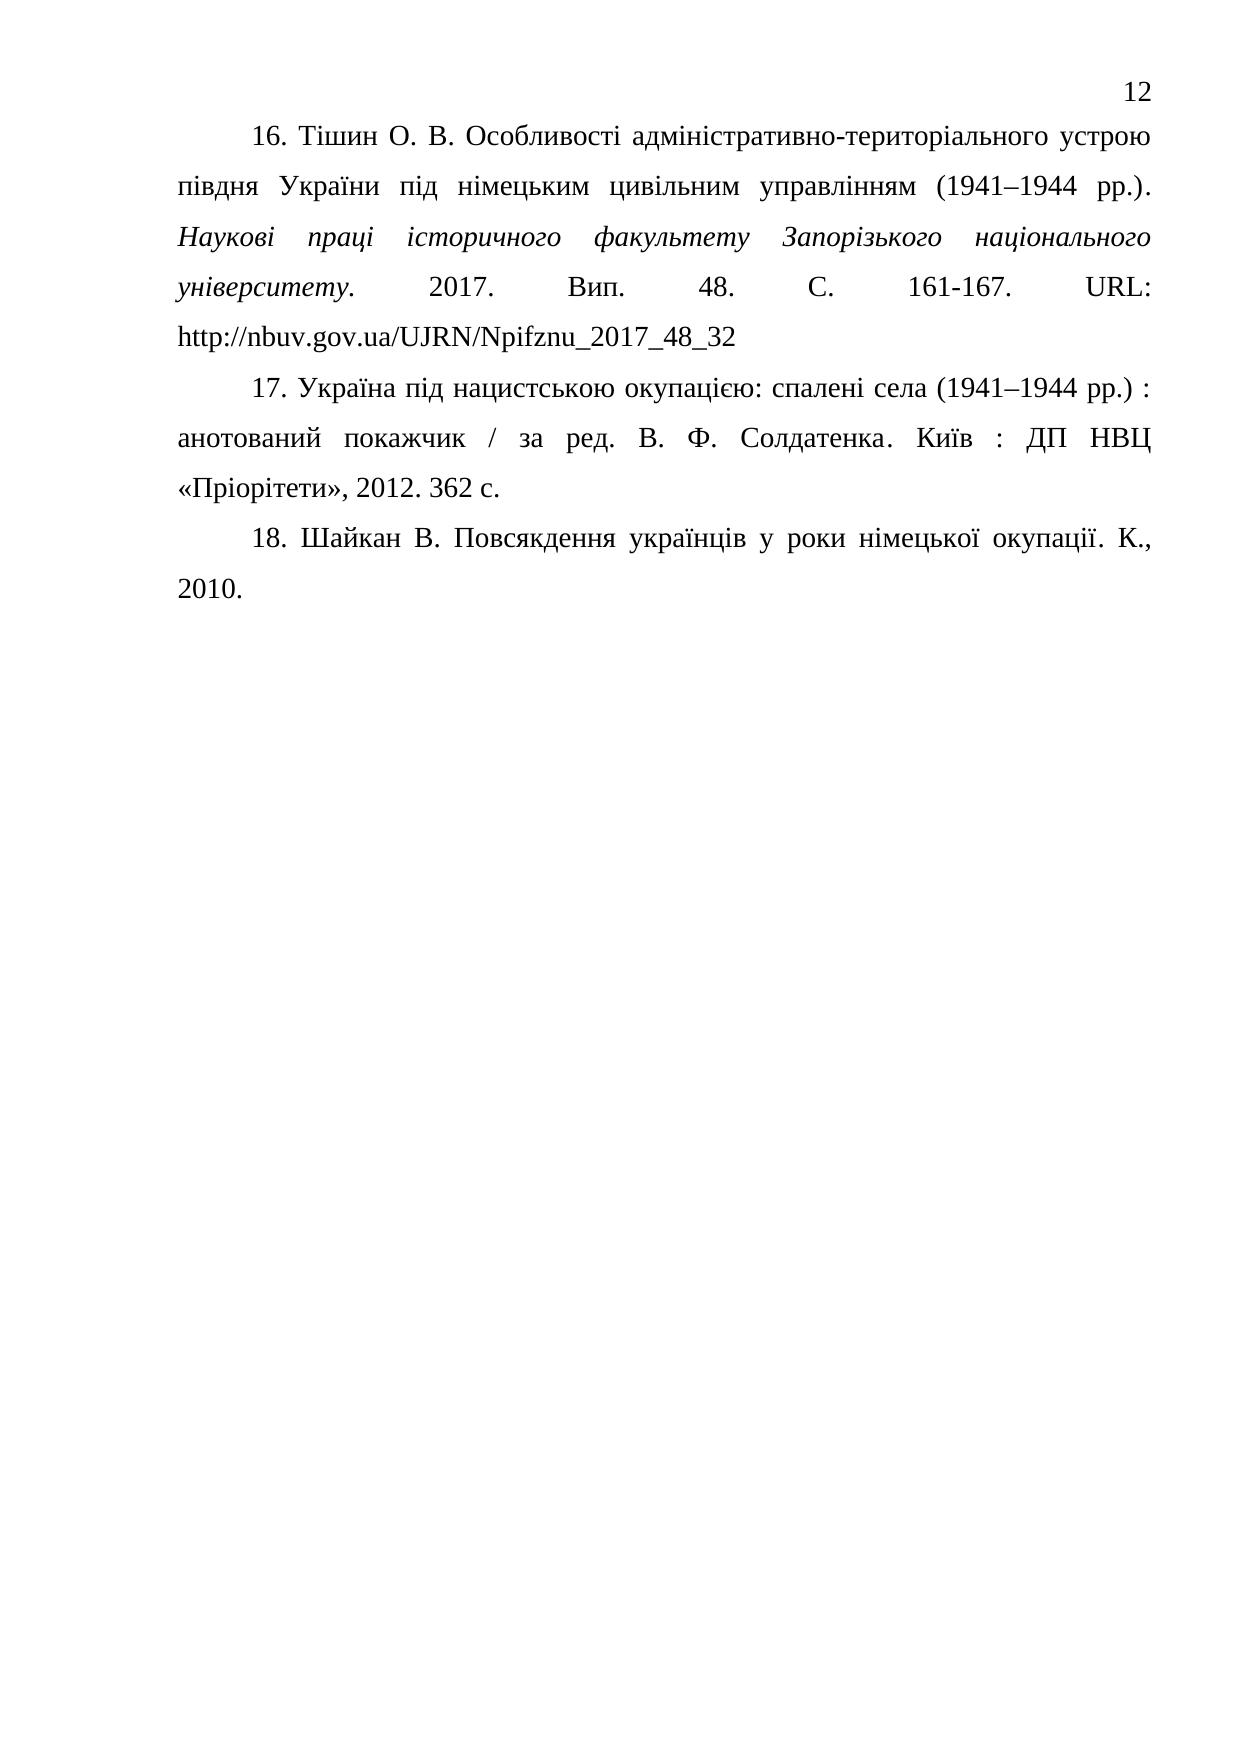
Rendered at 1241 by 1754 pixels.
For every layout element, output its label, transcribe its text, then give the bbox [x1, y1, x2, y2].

text 17. Україна під нацистською окупацією: спалені села (1941–1944 рр.) : анотований покажчик / за ред. В. Ф. Солдатенка. Київ : ДП НВЦ «Пріорітети», 2012. 362 c. [177, 370, 1152, 504]
text 16. Тішин О. В. Особливості адміністративно-територіального устрою півдня України під німецьким цивільним управлінням (1941–1944 рр.). Наукові праці історичного факультету Запорізького національного університету. 2017. Вип. 48. С. 161-167. URL: http://nbuv.gov.ua/UJRN/Npifznu_2017_48_32 [177, 118, 1152, 353]
text 18. Шайкан В. Повсякдення українців у роки німецької окупації. К., 2010. [177, 521, 1152, 604]
